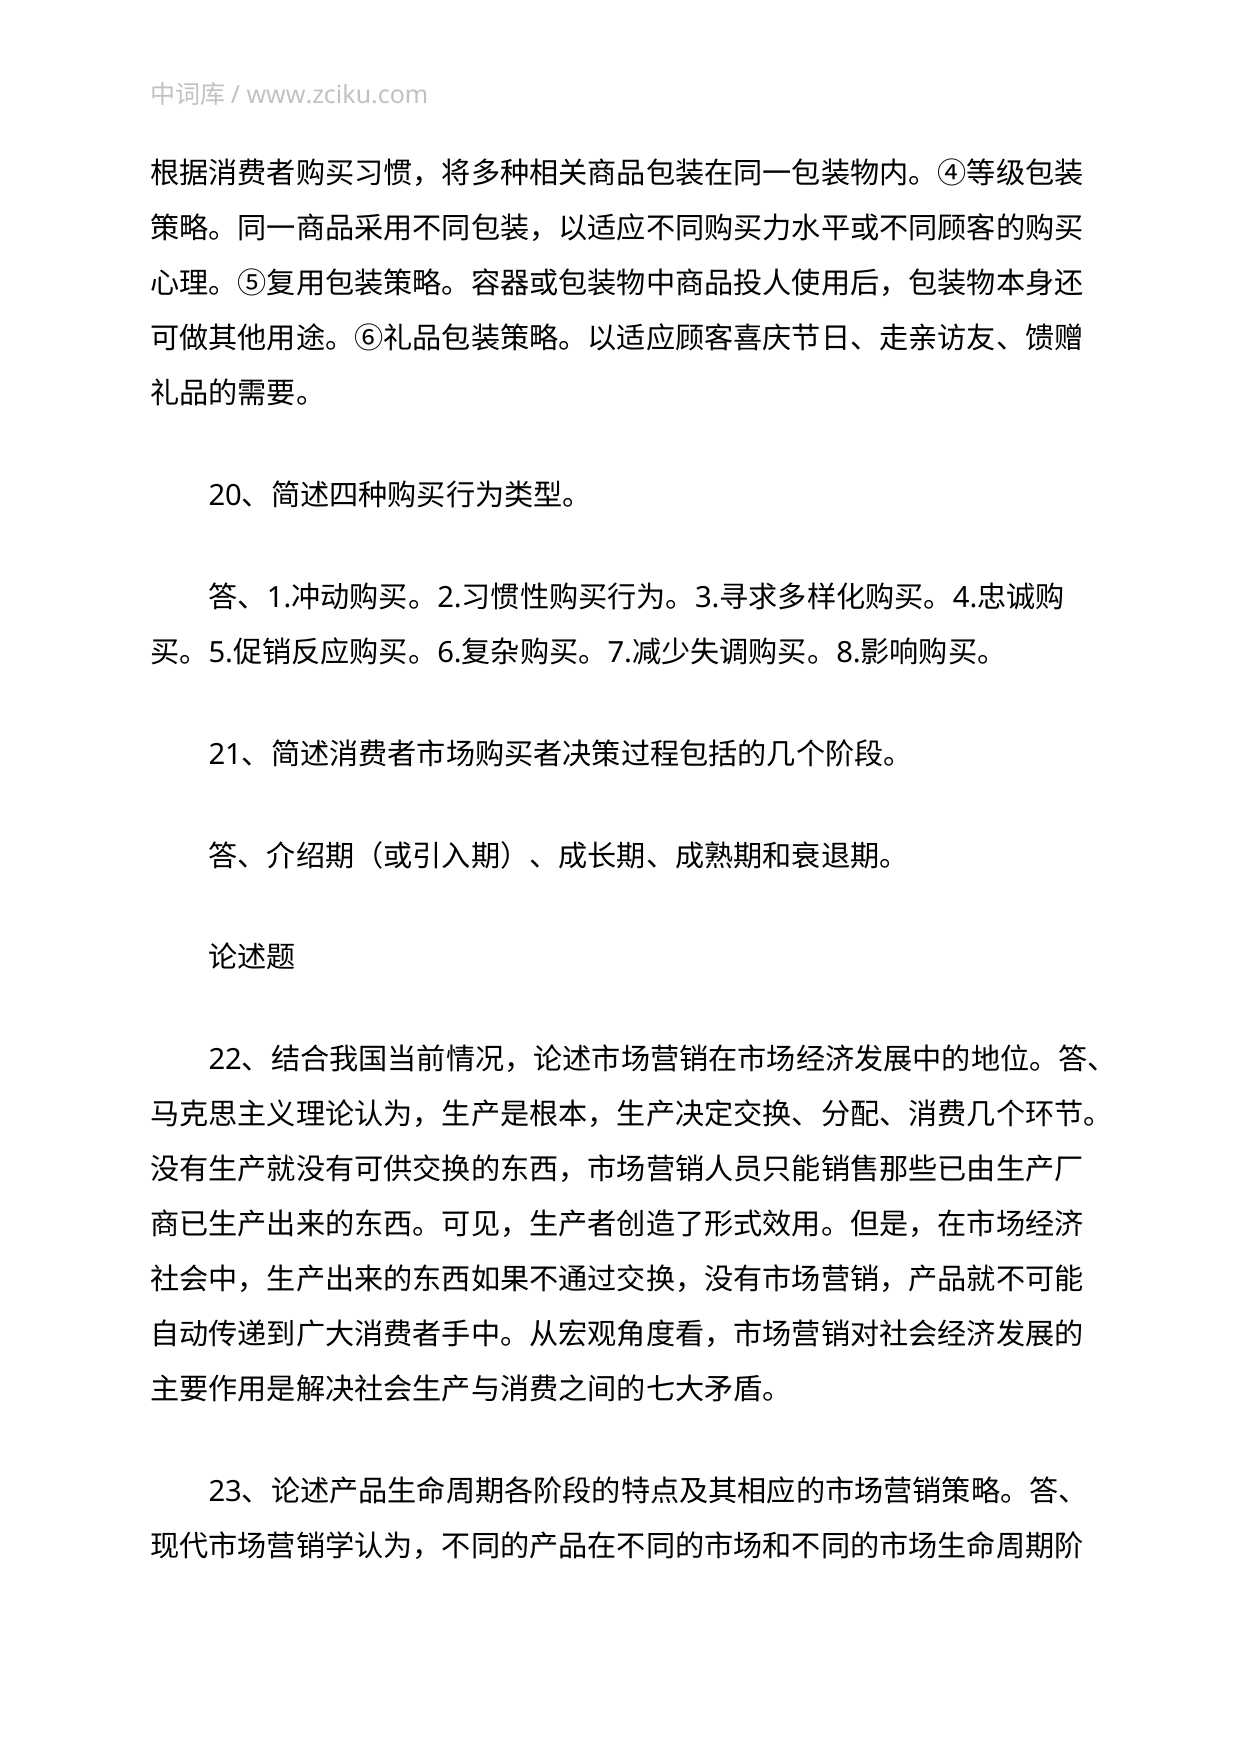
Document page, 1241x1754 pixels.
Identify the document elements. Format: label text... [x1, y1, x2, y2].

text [150, 150, 1090, 412]
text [150, 1467, 1090, 1564]
text 答、1.冲动购买。2.习惯性购买行为。3.寻求多样化购买。4.忠诚购买。5.促销反应购买。6.复杂购买。7.减少失调购买。8.影响购买。 [150, 573, 1090, 671]
text 20、简述四种购买行为类型。 [150, 471, 1090, 514]
text 论述题 [150, 934, 1090, 976]
text 答、介绍期（或引入期）、成长期、成熟期和衰退期。 [150, 832, 1090, 874]
text 21、简述消费者市场购买者决策过程包括的几个阶段。 [150, 730, 1090, 773]
text 22、结合我国当前情况，论述市场营销在市场经济发展中的地位。答、马克思主义理论认为，生产是根本，生产决定交换、分配、消费几个环节。没有生产就没有可供交换的东西，市场营销人员只能销售那些已由生产厂商已生产出来的东西。可见，生产者创造了形式效用。但是，在市场经济社会中，生产出来的东西如果不通过交换，没有市场营销，产品就不可能自动传递到广大消费者手中。从宏观角度看，市场营销对社会经济发展的主要作用是解决社会生产与消费之间的七大矛盾。 [150, 1036, 1090, 1408]
